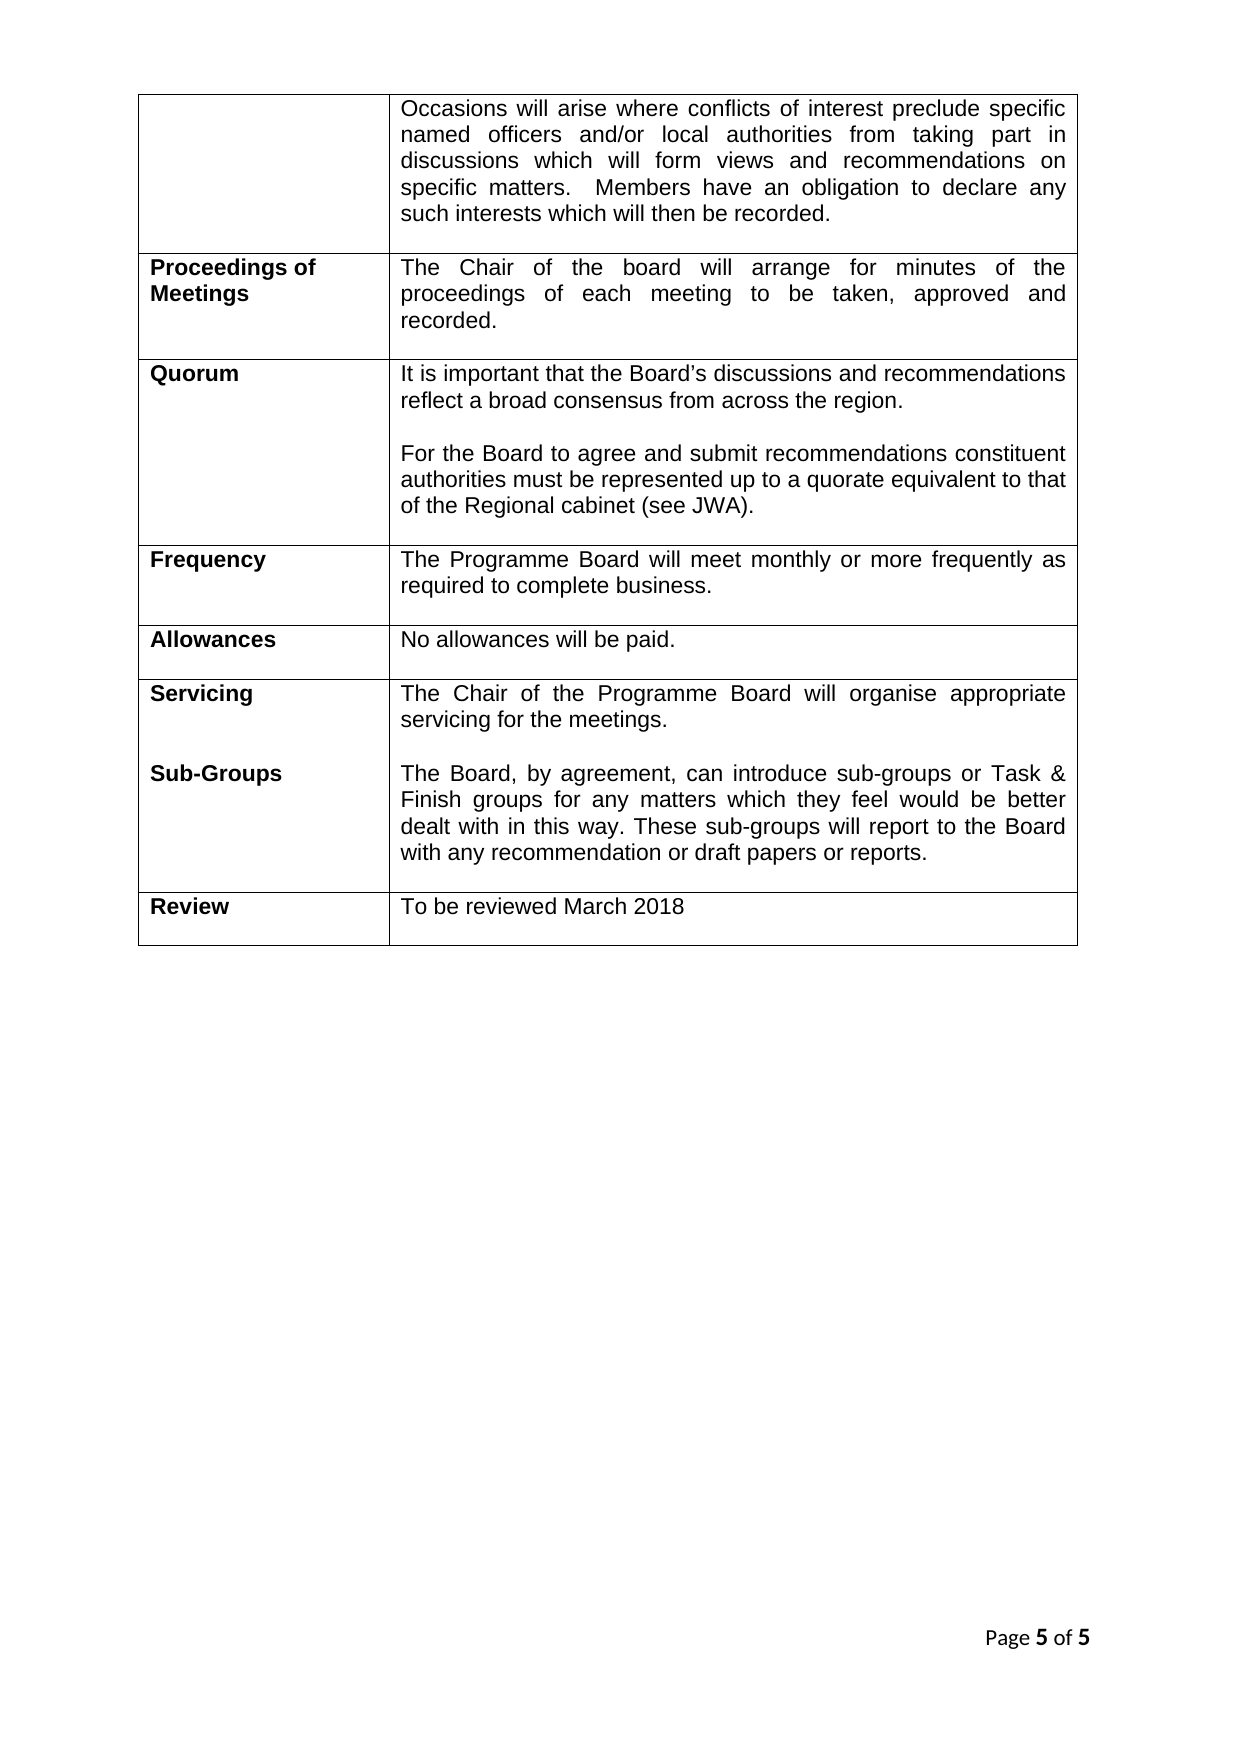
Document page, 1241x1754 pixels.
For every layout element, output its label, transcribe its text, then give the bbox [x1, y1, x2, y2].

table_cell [139, 95, 389, 253]
table_cell Allowances [139, 626, 389, 679]
table_cell To be reviewed March 2018 [390, 893, 1077, 945]
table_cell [390, 95, 1077, 253]
table_cell No allowances will be paid. [390, 626, 1077, 679]
table_cell Servicing [139, 680, 389, 759]
table_cell Proceedings of Meetings [139, 254, 389, 359]
table_cell The Chair of the board will arrange for minutes of the proceedings of each meeting to be taken, approved and recorded. [390, 254, 1077, 359]
table_cell Quorum [139, 360, 389, 545]
table_cell It is important that the Board’s discussions and recommendations reflect a broad consensus from across the region. For the Board to agree and submit recommendations constituent authorities must be represented up to a quorate equivalent to that of the Regional cabinet (see JWA). [390, 360, 1077, 545]
table_cell The Chair of the Programme Board will organise appropriate servicing for the meetings. [390, 680, 1077, 759]
table_cell Frequency [139, 546, 389, 625]
table_cell Review [139, 893, 389, 945]
table_cell The Programme Board will meet monthly or more frequently as required to complete business. [390, 546, 1077, 625]
table_cell The Board, by agreement, can introduce sub-groups or Task & Finish groups for any matters which they feel would be better dealt with in this way. These sub-groups will report to the Board with any recommendation or draft papers or reports. [390, 760, 1077, 892]
table_cell Sub-Groups [139, 760, 389, 892]
